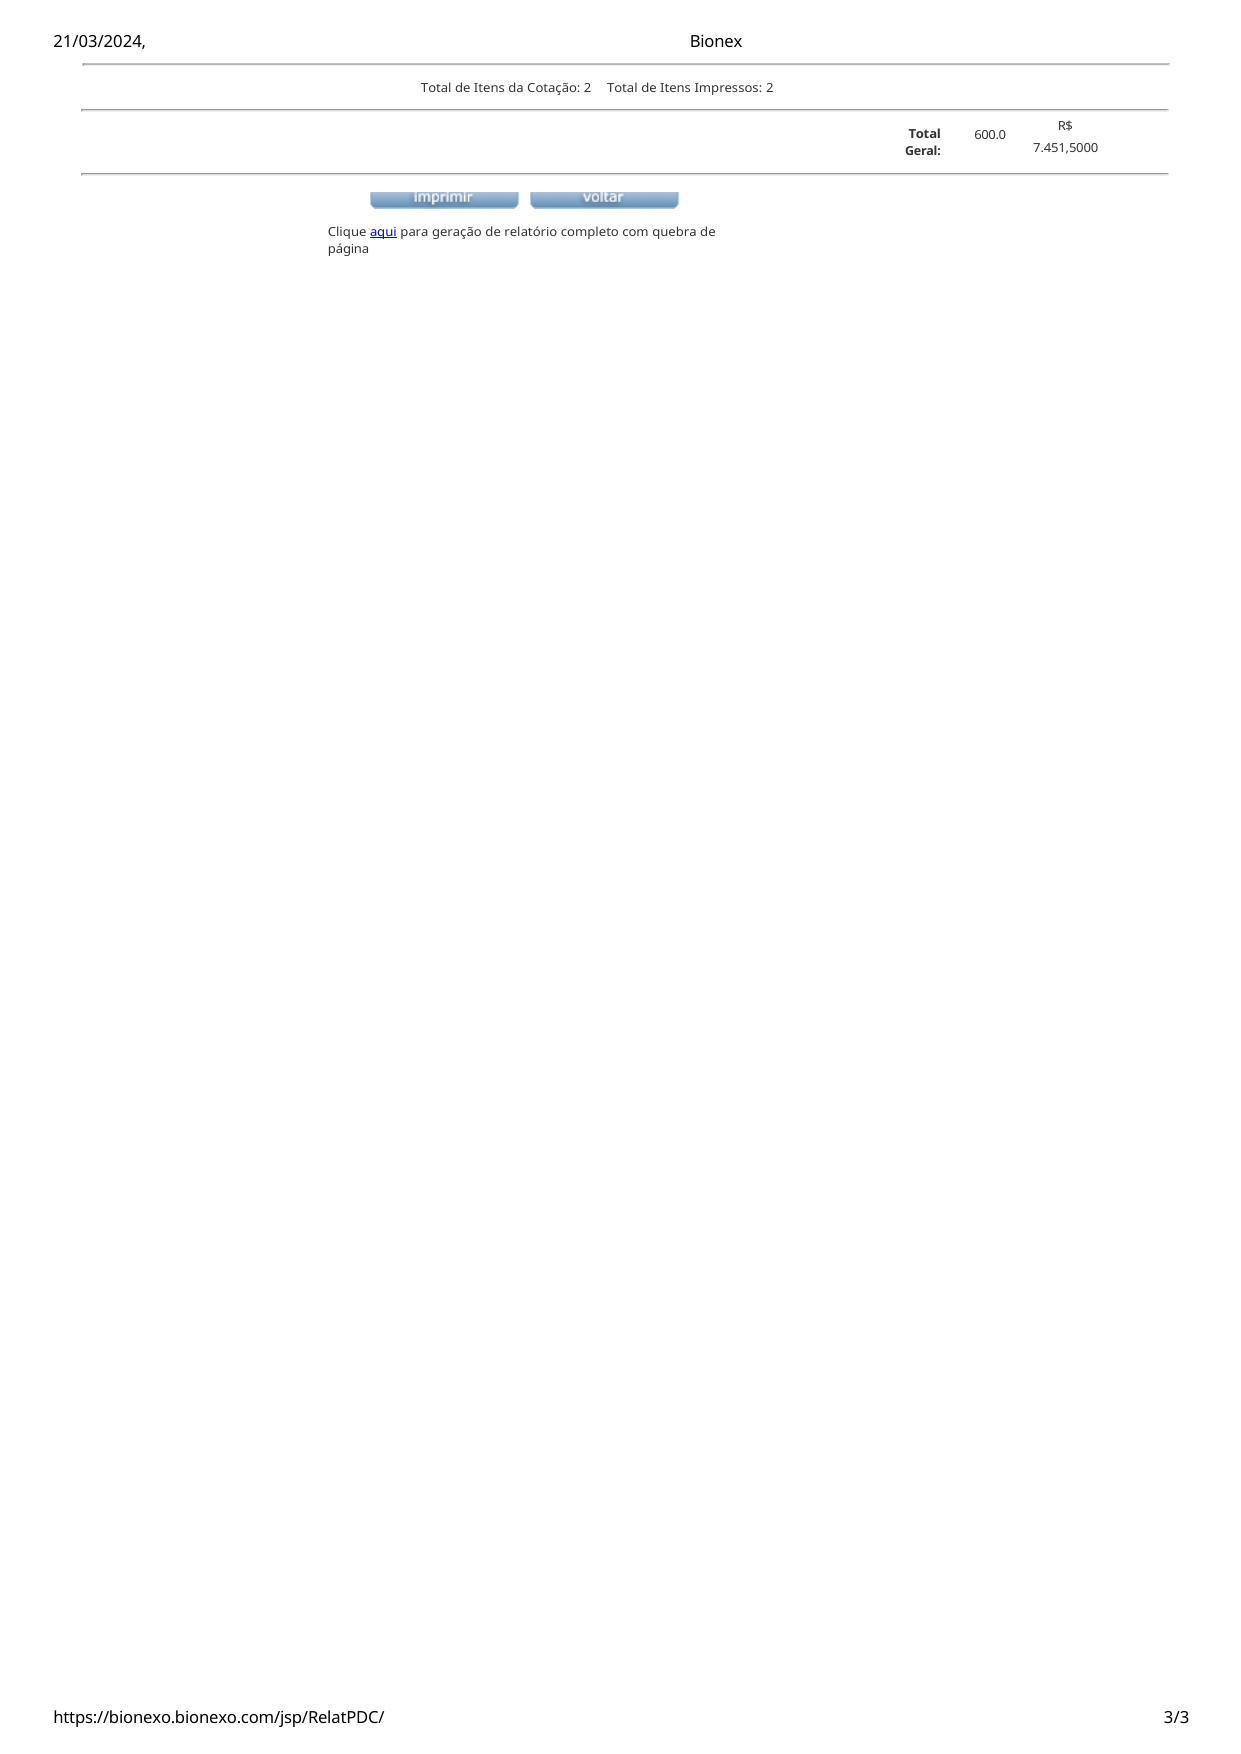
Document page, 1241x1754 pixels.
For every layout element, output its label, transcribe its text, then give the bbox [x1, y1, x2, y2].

picture [370, 192, 522, 209]
picture [530, 192, 682, 209]
subtitle Total Geral: [901, 125, 941, 159]
text 600.0 R$ [974, 125, 1182, 144]
text Clique aqui para geração de relatório completo com quebra de página [328, 223, 725, 257]
text Total de Itens da Cotação: 2 Total de Itens Impressos: 2 [421, 79, 1182, 96]
